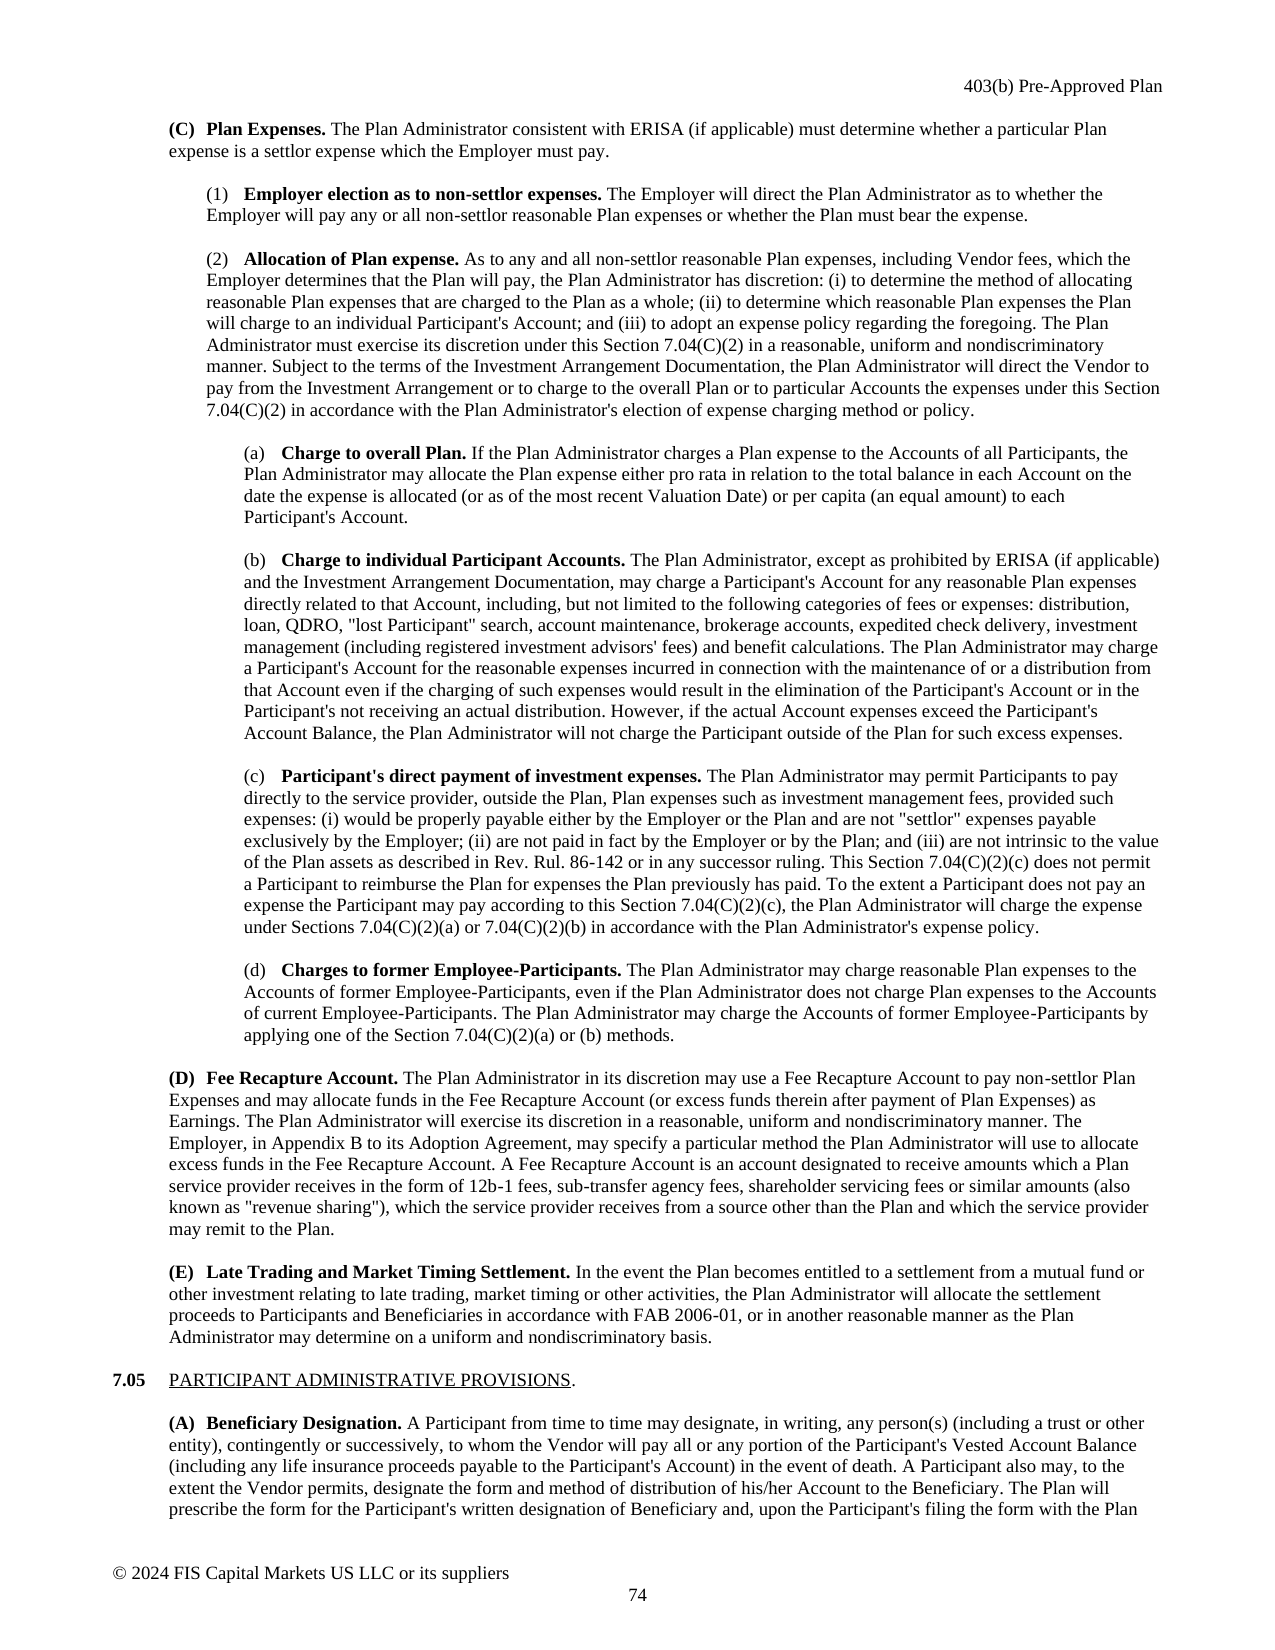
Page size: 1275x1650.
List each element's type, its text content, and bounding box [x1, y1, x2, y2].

text (a) Charge to overall Plan. If the Plan Administrator charges a Plan expense to the Accounts of all Participants, the Plan Administrator may allocate the Plan expense either pro rata in relation to the total balance in each Account on the date the expense is allocated (or as of the most recent Valuation Date) or per capita (an equal amount) to each Participant's Account. [244, 442, 1162, 528]
text (c) Participant's direct payment of investment expenses. The Plan Administrator may permit Participants to pay directly to the service provider, outside the Plan, Plan expenses such as investment management fees, provided such expenses: (i) would be properly payable either by the Employer or the Plan and are not "settlor" expenses payable exclusively by the Employer; (ii) are not paid in fact by the Employer or by the Plan; and (iii) are not intrinsic to the value of the Plan assets as described in Rev. Rul. 86-142 or in any successor ruling. This Section 7.04(C)(2)(c) does not permit a Participant to reimburse the Plan for expenses the Plan previously has paid. To the extent a Participant does not pay an expense the Participant may pay according to this Section 7.04(C)(2)(c), the Plan Administrator will charge the expense under Sections 7.04(C)(2)(a) or 7.04(C)(2)(b) in accordance with the Plan Administrator's expense policy. [244, 765, 1162, 937]
text (b) Charge to individual Participant Accounts. The Plan Administrator, except as prohibited by ERISA (if applicable) and the Investment Arrangement Documentation, may charge a Participant's Account for any reasonable Plan expenses directly related to that Account, including, but not limited to the following categories of fees or expenses: distribution, loan, QDRO, "lost Participant" search, account maintenance, brokerage accounts, expedited check delivery, investment management (including registered investment advisors' fees) and benefit calculations. The Plan Administrator may charge a Participant's Account for the reasonable expenses incurred in connection with the maintenance of or a distribution from that Account even if the charging of such expenses would result in the elimination of the Participant's Account or in the Participant's not receiving an actual distribution. However, if the actual Account expenses exceed the Participant's Account Balance, the Plan Administrator will not charge the Participant outside of the Plan for such excess expenses. [244, 549, 1162, 743]
text (C) Plan Expenses. The Plan Administrator consistent with ERISA (if applicable) must determine whether a particular Plan expense is a settlor expense which the Employer must pay. [169, 118, 1162, 161]
text (1) Employer election as to non-settlor expenses. The Employer will direct the Plan Administrator as to whether the Employer will pay any or all non-settlor reasonable Plan expenses or whether the Plan must bear the expense. [206, 183, 1162, 226]
text (2) Allocation of Plan expense. As to any and all non-settlor reasonable Plan expenses, including Vendor fees, which the Employer determines that the Plan will pay, the Plan Administrator has discretion: (i) to determine the method of allocating reasonable Plan expenses that are charged to the Plan as a whole; (ii) to determine which reasonable Plan expenses the Plan will charge to an individual Participant's Account; and (iii) to adopt an expense policy regarding the foregoing. The Plan Administrator must exercise its discretion under this Section 7.04(C)(2) in a reasonable, uniform and nondiscriminatory manner. Subject to the terms of the Investment Arrangement Documentation, the Plan Administrator will direct the Vendor to pay from the Investment Arrangement or to charge to the overall Plan or to particular Accounts the expenses under this Section 7.04(C)(2) in accordance with the Plan Administrator's election of expense charging method or policy. [206, 247, 1162, 420]
text (d) Charges to former Employee-Participants. The Plan Administrator may charge reasonable Plan expenses to the Accounts of former Employee-Participants, even if the Plan Administrator does not charge Plan expenses to the Accounts of current Employee-Participants. The Plan Administrator may charge the Accounts of former Employee-Participants by applying one of the Section 7.04(C)(2)(a) or (b) methods. [244, 959, 1162, 1045]
text (E) Late Trading and Market Timing Settlement. In the event the Plan becomes entitled to a settlement from a mutual fund or other investment relating to late trading, market timing or other activities, the Plan Administrator will allocate the settlement proceeds to Participants and Beneficiaries in accordance with FAB 2006-01, or in another reasonable manner as the Plan Administrator may determine on a uniform and nondiscriminatory basis. [169, 1261, 1162, 1347]
text (D) Fee Recapture Account. The Plan Administrator in its discretion may use a Fee Recapture Account to pay non-settlor Plan Expenses and may allocate funds in the Fee Recapture Account (or excess funds therein after payment of Plan Expenses) as Earnings. The Plan Administrator will exercise its discretion in a reasonable, uniform and nondiscriminatory manner. The Employer, in Appendix B to its Adoption Agreement, may specify a particular method the Plan Administrator will use to allocate excess funds in the Fee Recapture Account. A Fee Recapture Account is an account designated to receive amounts which a Plan service provider receives in the form of 12b-1 fees, sub-transfer agency fees, shareholder servicing fees or similar amounts (also known as "revenue sharing"), which the service provider receives from a source other than the Plan and which the service provider may remit to the Plan. [169, 1067, 1162, 1239]
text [169, 1412, 1162, 1520]
text 7.05 PARTICIPANT ADMINISTRATIVE PROVISIONS. [112, 1369, 1162, 1390]
